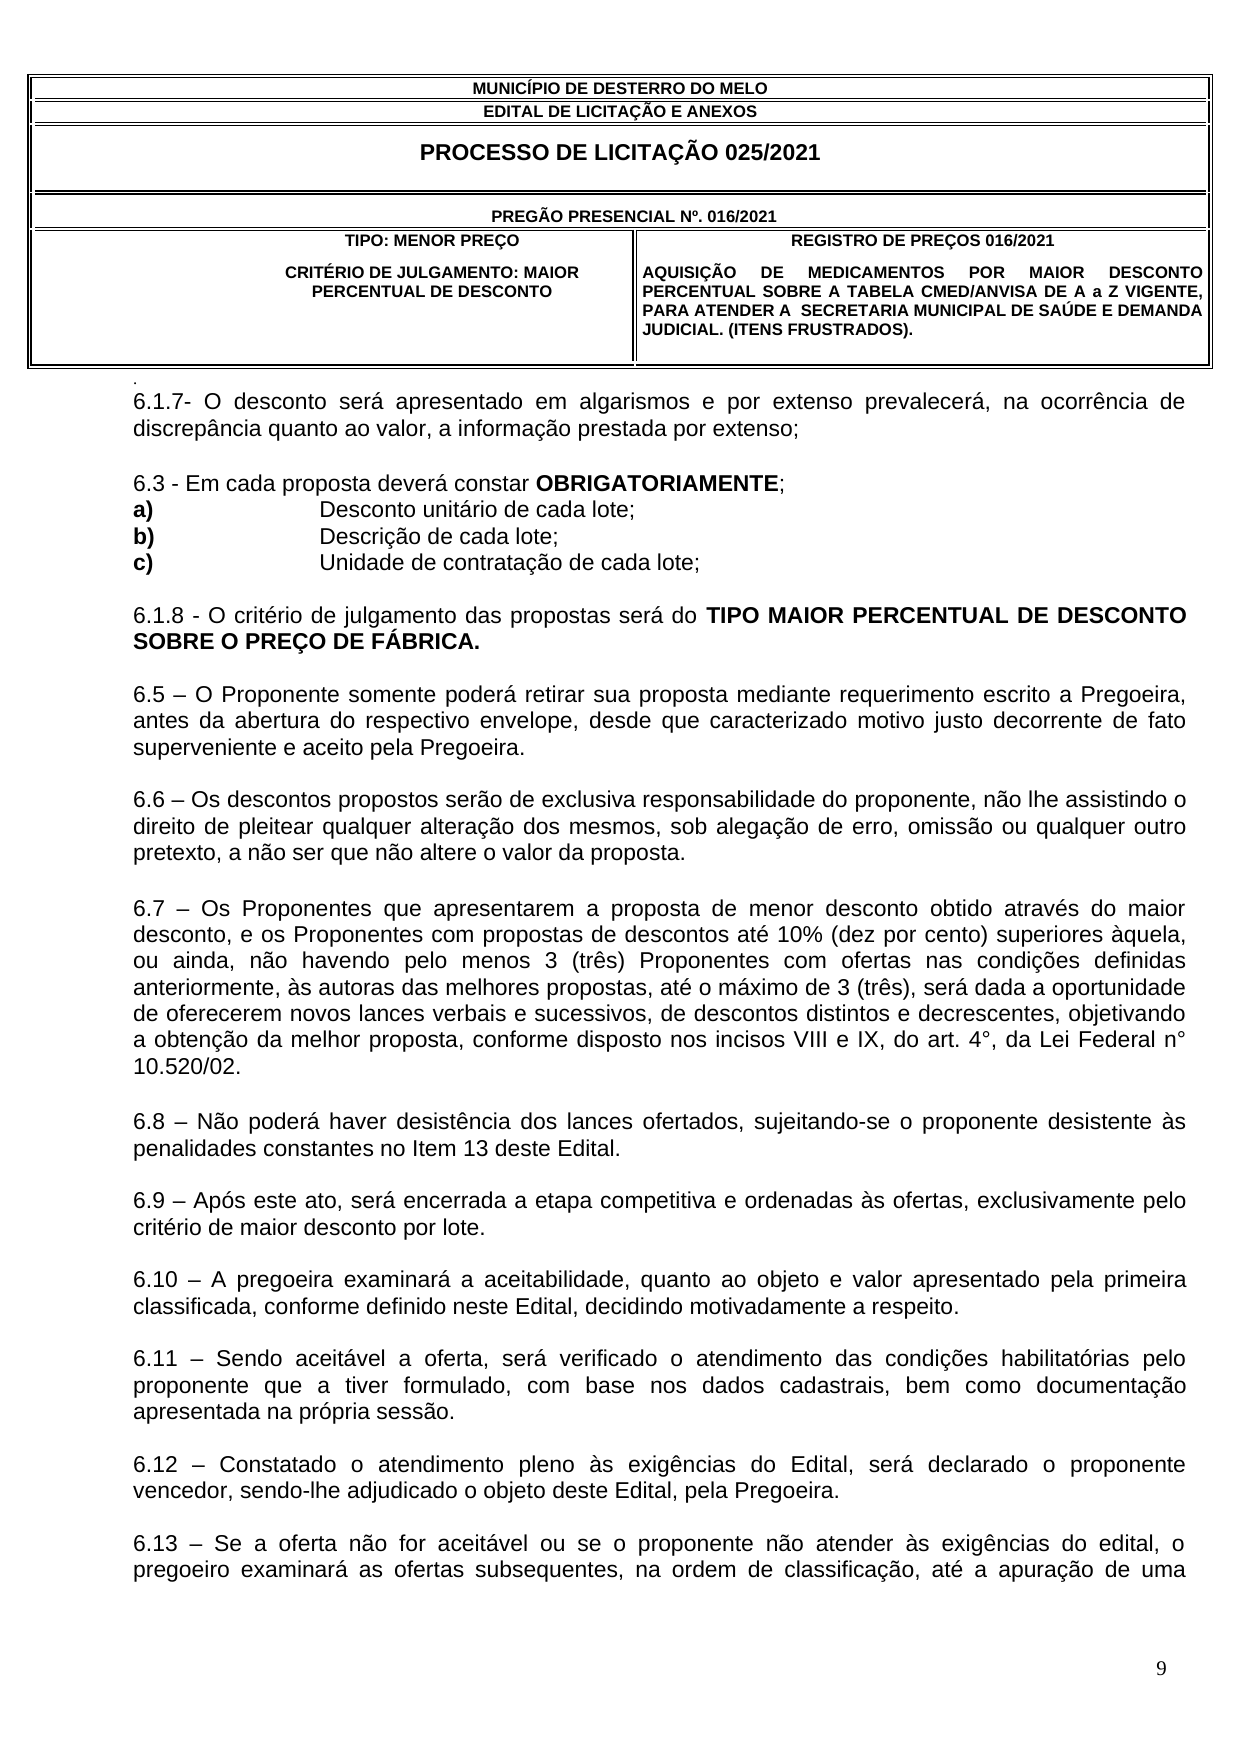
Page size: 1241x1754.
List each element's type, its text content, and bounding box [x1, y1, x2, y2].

text 6.8 – Não poderá haver desistência dos lances ofertados, sujeitando-se o proponente desistente às penalidades constantes no Item 13 deste Edital. [133, 1108, 1187, 1161]
text 6.6 – Os descontos propostos serão de exclusiva responsabilidade do proponente, não lhe assistindo o direito de pleitear qualquer alteração dos mesmos, sob alegação de erro, omissão ou qualquer outro pretexto, a não ser que não altere o valor da proposta. [133, 786, 1187, 865]
text 6.10 – A pregoeira examinará a aceitabilidade, quanto ao objeto e valor apresentado pela primeira classificada, conforme definido neste Edital, decidindo motivadamente a respeito. [133, 1266, 1187, 1319]
list Descrição de cada lote; [133, 523, 1187, 549]
list Unidade de contratação de cada lote; [133, 549, 1187, 576]
text 6.11 – Sendo aceitável a oferta, será verificado o atendimento das condições habilitatórias pelo proponente que a tiver formulado, com base nos dados cadastrais, bem como documentação apresentada na própria sessão. [133, 1345, 1187, 1424]
text 6.3 - Em cada proposta deverá constar OBRIGATORIAMENTE; [133, 470, 1187, 496]
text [133, 1530, 1187, 1583]
text 6.1.8 - O critério de julgamento das propostas será do TIPO MAIOR PERCENTUAL DE DESCONTO SOBRE O PREÇO DE FÁBRICA. [133, 602, 1187, 654]
text 6.12 – Constatado o atendimento pleno às exigências do Edital, será declarado o proponente vencedor, sendo-lhe adjudicado o objeto deste Edital, pela Pregoeira. [133, 1451, 1187, 1503]
text 6.5 – O Proponente somente poderá retirar sua proposta mediante requerimento escrito a Pregoeira, antes da abertura do respectivo envelope, desde que caracterizado motivo justo decorrente de fato superveniente e aceito pela Pregoeira. [133, 681, 1187, 760]
text 6.7 – Os Proponentes que apresentarem a proposta de menor desconto obtido através do maior desconto, e os Proponentes com propostas de descontos até 10% (dez por cento) superiores àquela, ou ainda, não havendo pelo menos 3 (três) Proponentes com ofertas nas condições definidas anteriormente, às autoras das melhores propostas, até o máximo de 3 (três), será dada a oportunidade de oferecerem novos lances verbais e sucessivos, de descontos distintos e decrescentes, objetivando a obtenção da melhor proposta, conforme disposto nos incisos VIII e IX, do art. 4°, da Lei Federal n° 10.520/02. [133, 894, 1187, 1079]
text 6.9 – Após este ato, será encerrada a etapa competitiva e ordenadas às ofertas, exclusivamente pelo critério de maior desconto por lote. [133, 1187, 1187, 1240]
list Desconto unitário de cada lote; [133, 496, 1187, 523]
text 6.1.7- O desconto será apresentado em algarismos e por extenso prevalecerá, na ocorrência de discrepância quanto ao valor, a informação prestada por extenso; [133, 388, 1187, 441]
